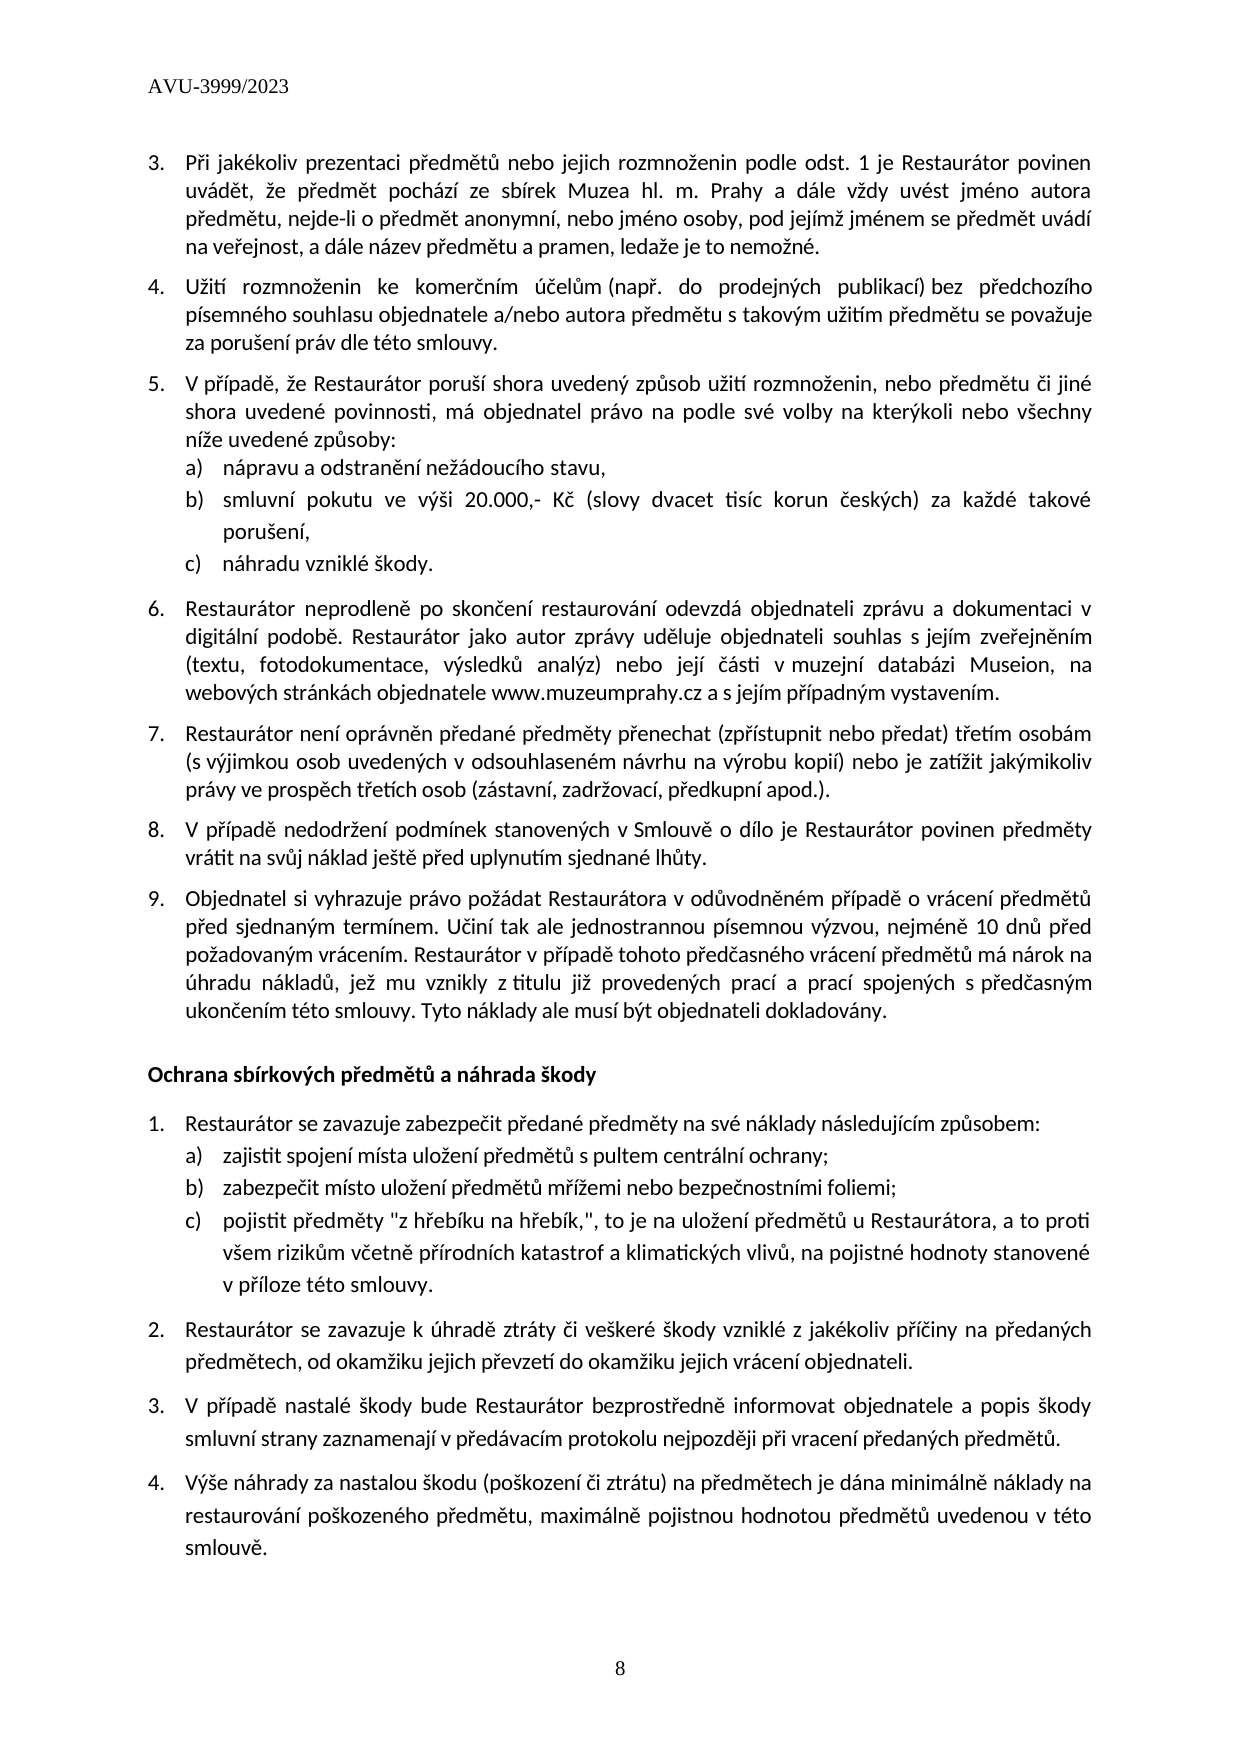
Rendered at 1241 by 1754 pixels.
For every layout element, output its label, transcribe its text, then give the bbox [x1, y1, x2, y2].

list Výše náhrady za nastalou škodu (poškození či ztrátu) na předmětech je dána minimálně náklady na restaurování poškozeného předmětu, maximálně pojistnou hodnotou předmětů uvedenou v této smlouvě. [148, 1468, 1092, 1561]
list zajistit spojení místa uložení předmětů s pultem centrální ochrany; [185, 1141, 1092, 1169]
list nápravu a odstranění nežádoucího stavu, [185, 453, 1092, 481]
list Restaurátor se zavazuje zabezpečit předané předměty na své náklady následujícím způsobem: [148, 1109, 1092, 1137]
list Restaurátor není oprávněn předané předměty přenechat (zpřístupnit nebo předat) třetím osobám (s výjimkou osob uvedených v odsouhlaseném návrhu na výrobu kopií) nebo je zatížit jakýmikoliv právy ve prospěch třetích osob (zástavní, zadržovací, předkupní apod.). [148, 719, 1092, 803]
list smluvní pokutu ve výši 20.000,- Kč (slovy dvacet tisíc korun českých) za každé takové porušení, [185, 485, 1092, 545]
list V případě nastalé škody bude Restaurátor bezprostředně informovat objednatele a popis škody smluvní strany zaznamenají v předávacím protokolu nejpozději při vracení předaných předmětů. [148, 1392, 1092, 1452]
text Ochrana sbírkových předmětů a náhrada škody [148, 1060, 1092, 1088]
list Objednatel si vyhrazuje právo požádat Restaurátora v odůvodněném případě o vrácení předmětů před sjednaným termínem. Učiní tak ale jednostrannou písemnou výzvou, nejméně 10 dnů před požadovaným vrácením. Restaurátor v případě tohoto předčasného vrácení předmětů má nárok na úhradu nákladů, jež mu vznikly z titulu již provedených prací a prací spojených s předčasným ukončením této smlouvy. Tyto náklady ale musí být objednateli dokladovány. [148, 884, 1092, 1024]
list náhradu vzniklé škody. [185, 549, 1092, 577]
list V případě, že Restaurátor poruší shora uvedený způsob užití rozmnoženin, nebo předmětu či jiné shora uvedené povinnosti, má objednatel právo na podle své volby na kterýkoli nebo všechny níže uvedené způsoby: [148, 369, 1092, 453]
list Restaurátor se zavazuje k úhradě ztráty či veškeré škody vzniklé z jakékoliv příčiny na předaných předmětech, od okamžiku jejich převzetí do okamžiku jejich vrácení objednateli. [148, 1315, 1092, 1375]
list Užití rozmnoženin ke komerčním účelům (např. do prodejných publikací) bez předchozího písemného souhlasu objednatele a/nebo autora předmětu s takovým užitím předmětu se považuje za porušení práv dle této smlouvy. [148, 272, 1092, 356]
list Při jakékoliv prezentaci předmětů nebo jejich rozmnoženin podle odst. 1 je Restaurátor povinen uvádět, že předmět pochází ze sbírek Muzea hl. m. Prahy a dále vždy uvést jméno autora předmětu, nejde-li o předmět anonymní, nebo jméno osoby, pod jejímž jménem se předmět uvádí na veřejnost, a dále název předmětu a pramen, ledaže je to nemožné. [148, 148, 1092, 260]
list zabezpečit místo uložení předmětů mřížemi nebo bezpečnostními foliemi; [185, 1173, 1092, 1202]
list pojistit předměty "z hřebíku na hřebík,", to je na uložení předmětů u Restaurátora, a to proti všem rizikům včetně přírodních katastrof a klimatických vlivů, na pojistné hodnoty stanovené v příloze této smlouvy. [185, 1206, 1092, 1298]
list V případě nedodržení podmínek stanovených v Smlouvě o dílo je Restaurátor povinen předměty vrátit na svůj náklad ještě před uplynutím sjednané lhůty. [148, 815, 1092, 871]
list Restaurátor neprodleně po skončení restaurování odevzdá objednateli zprávu a dokumentaci v digitální podobě. Restaurátor jako autor zprávy uděluje objednateli souhlas s jejím zveřejněním (textu, fotodokumentace, výsledků analýz) nebo její části v muzejní databázi Museion, na webových stránkách objednatele www.muzeumprahy.cz a s jejím případným vystavením. [148, 594, 1092, 706]
